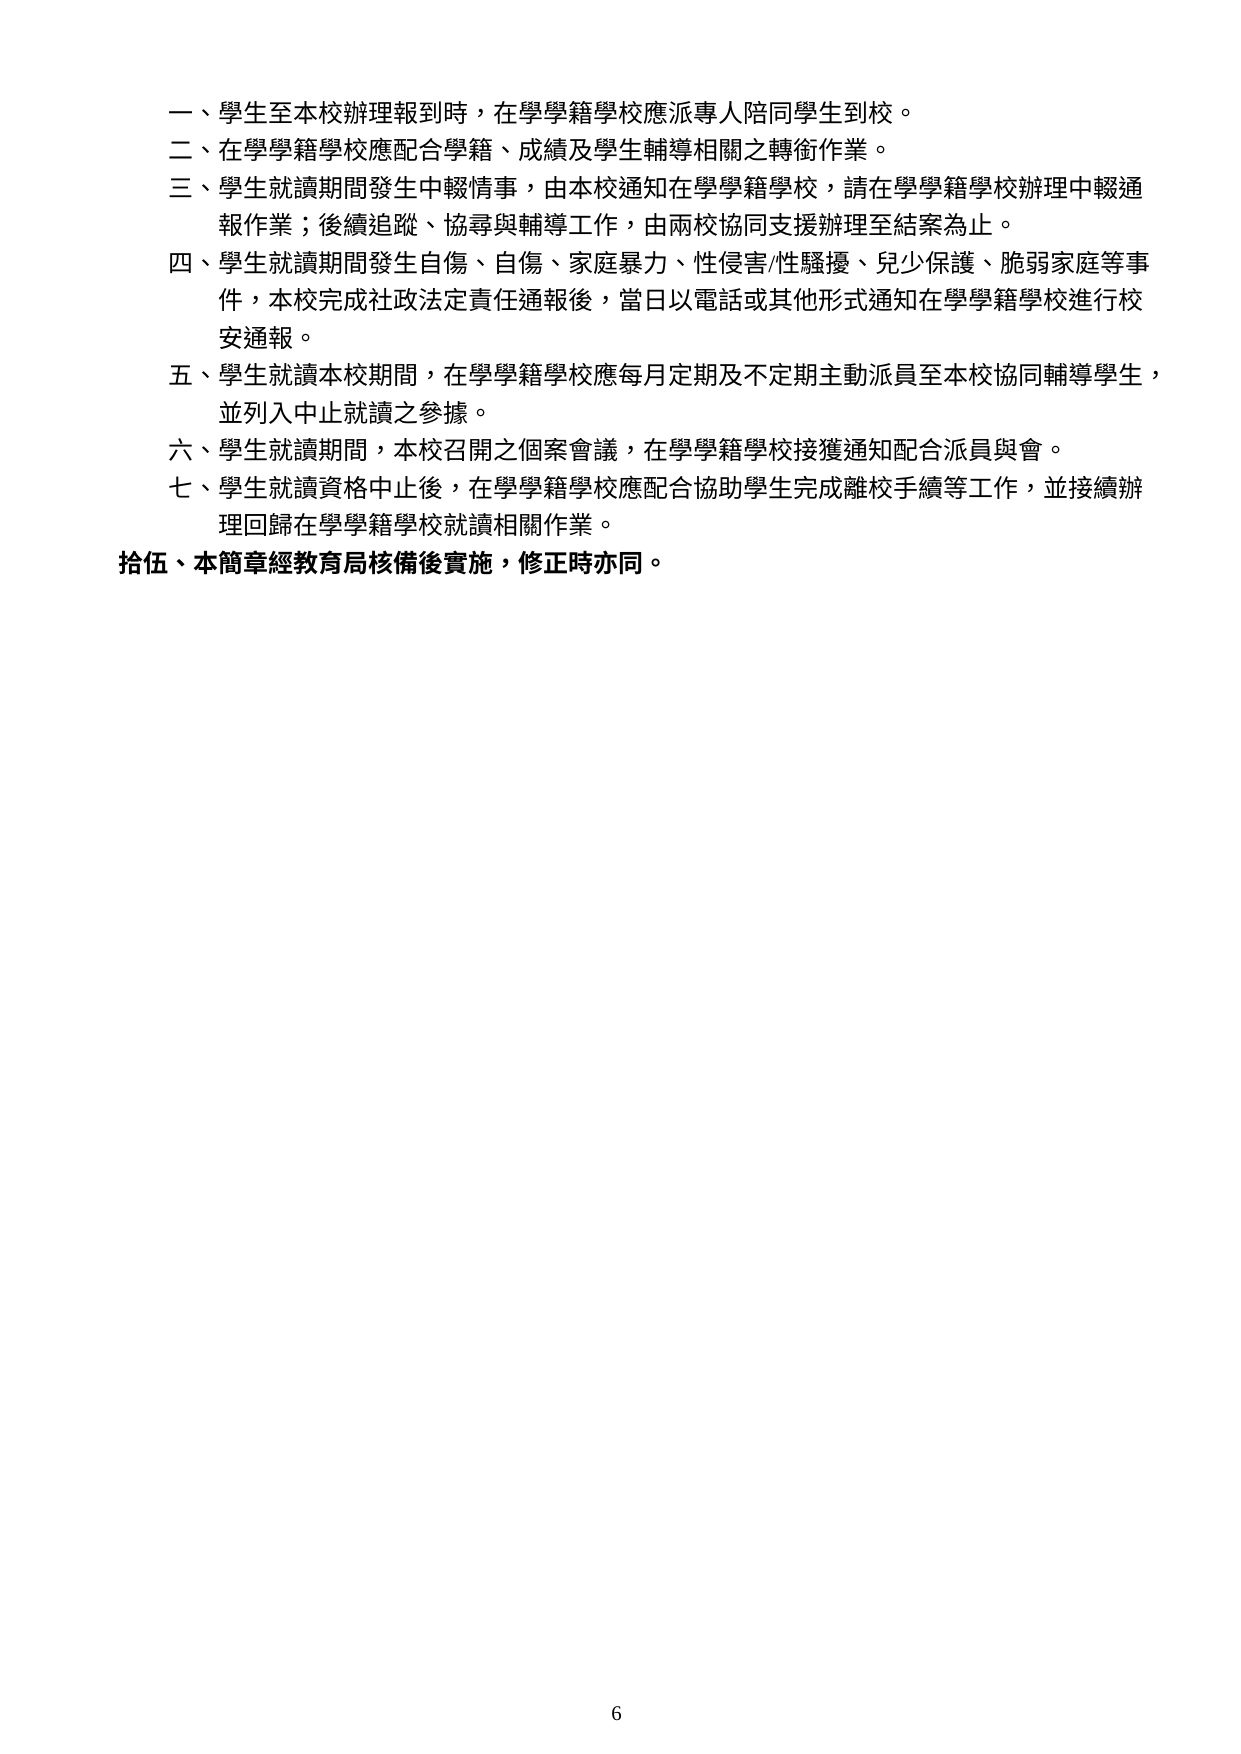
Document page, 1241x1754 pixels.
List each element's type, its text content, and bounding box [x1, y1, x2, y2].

text 四、學生就讀期間發生自傷、自傷、家庭暴力、性侵害/性騷擾、兒少保護、脆弱家庭等事件，本校完成社政法定責任通報後，當日以電話或其他形式通知在學學籍學校進行校安通報。 [168, 242, 1152, 355]
text 一、學生至本校辦理報到時，在學學籍學校應派專人陪同學生到校。 [168, 92, 1152, 130]
text 六、學生就讀期間，本校召開之個案會議，在學學籍學校接獲通知配合派員與會。 [168, 430, 1152, 467]
text 七、學生就讀資格中止後，在學學籍學校應配合協助學生完成離校手續等工作，並接續辦理回歸在學學籍學校就讀相關作業。 [168, 467, 1152, 542]
text 五、學生就讀本校期間，在學學籍學校應每月定期及不定期主動派員至本校協同輔導學生，並列入中止就讀之參據。 [168, 355, 1152, 430]
text 拾伍、本簡章經教育局核備後實施，修正時亦同。 [118, 542, 1189, 580]
text 二、在學學籍學校應配合學籍、成績及學生輔導相關之轉銜作業。 [168, 130, 1152, 167]
text 三、學生就讀期間發生中輟情事，由本校通知在學學籍學校，請在學學籍學校辦理中輟通報作業；後續追蹤、協尋與輔導工作，由兩校協同支援辦理至結案為止。 [168, 167, 1152, 242]
